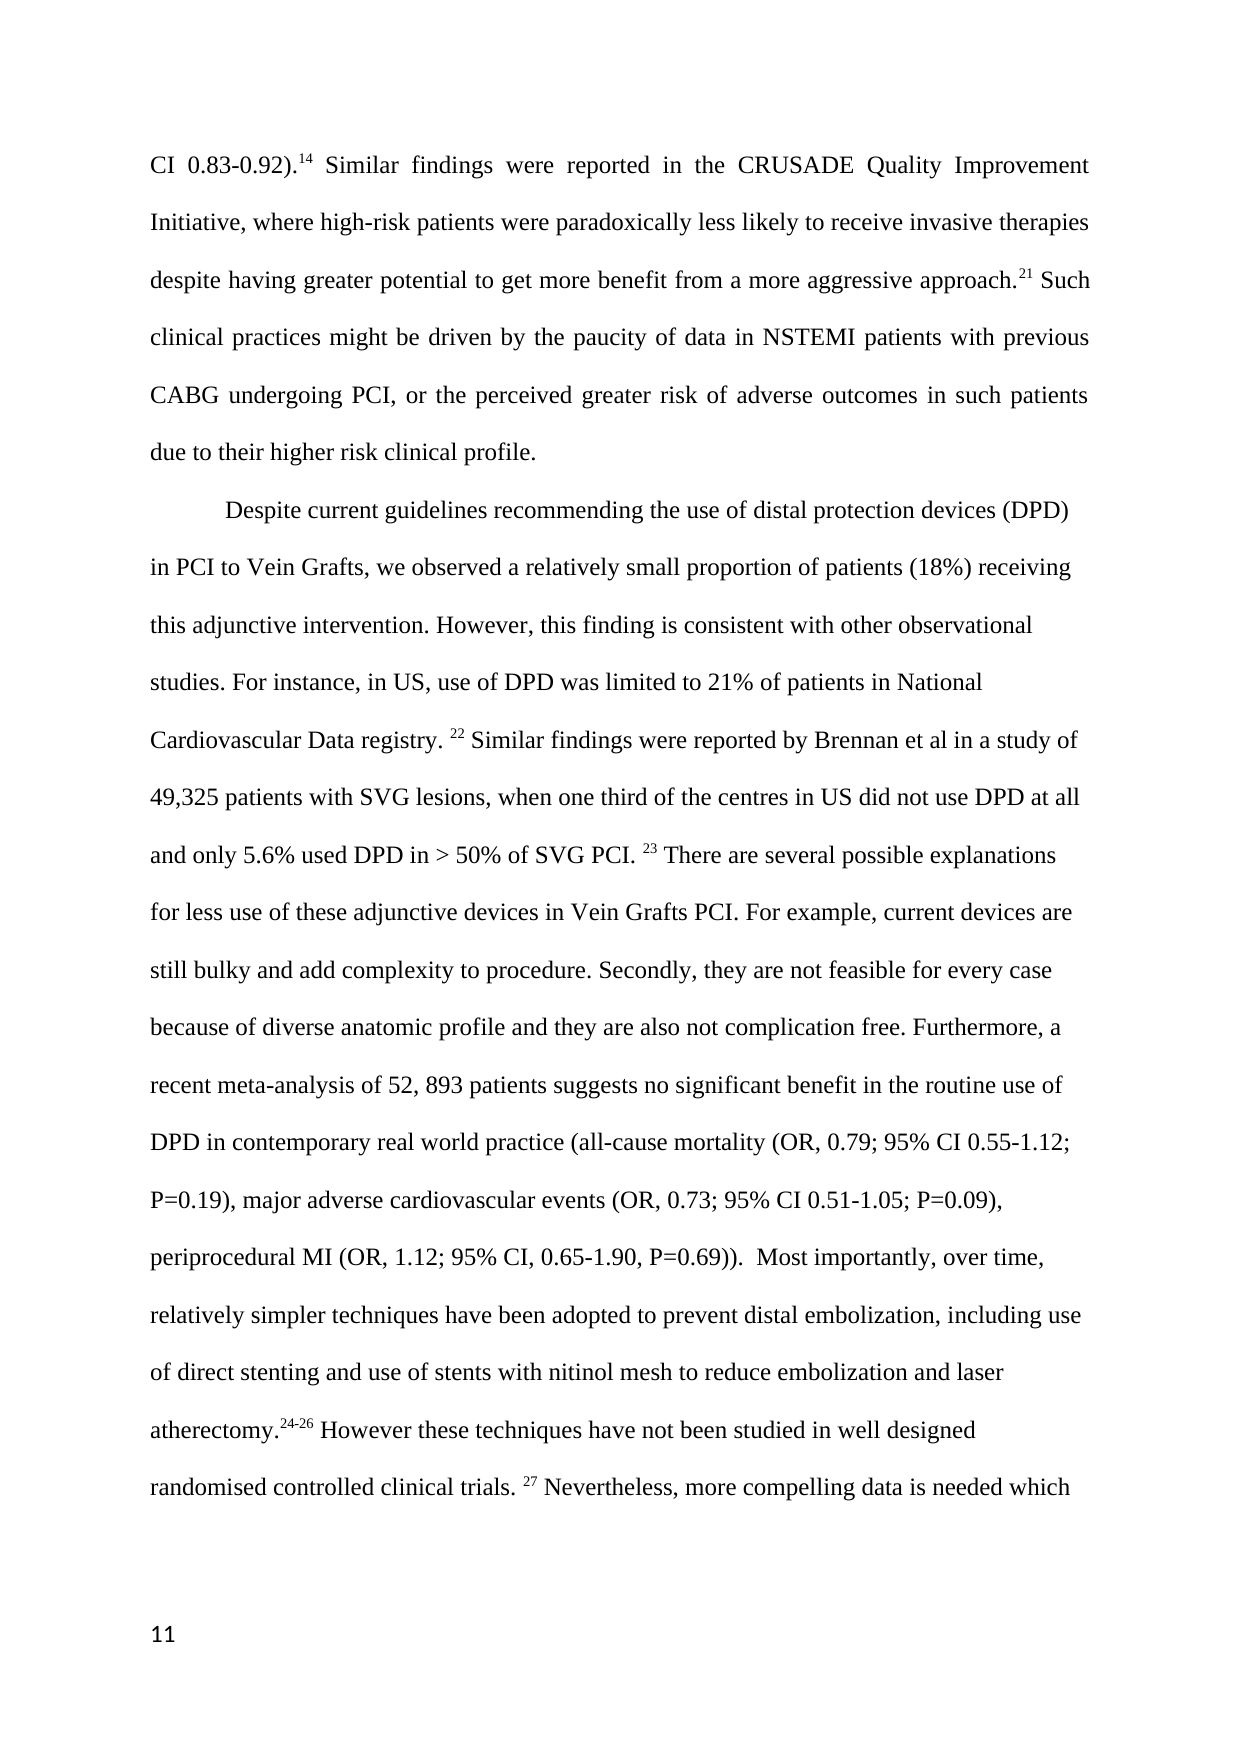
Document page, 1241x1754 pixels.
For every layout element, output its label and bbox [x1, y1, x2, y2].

text [150, 495, 1090, 1501]
text [150, 150, 1090, 466]
